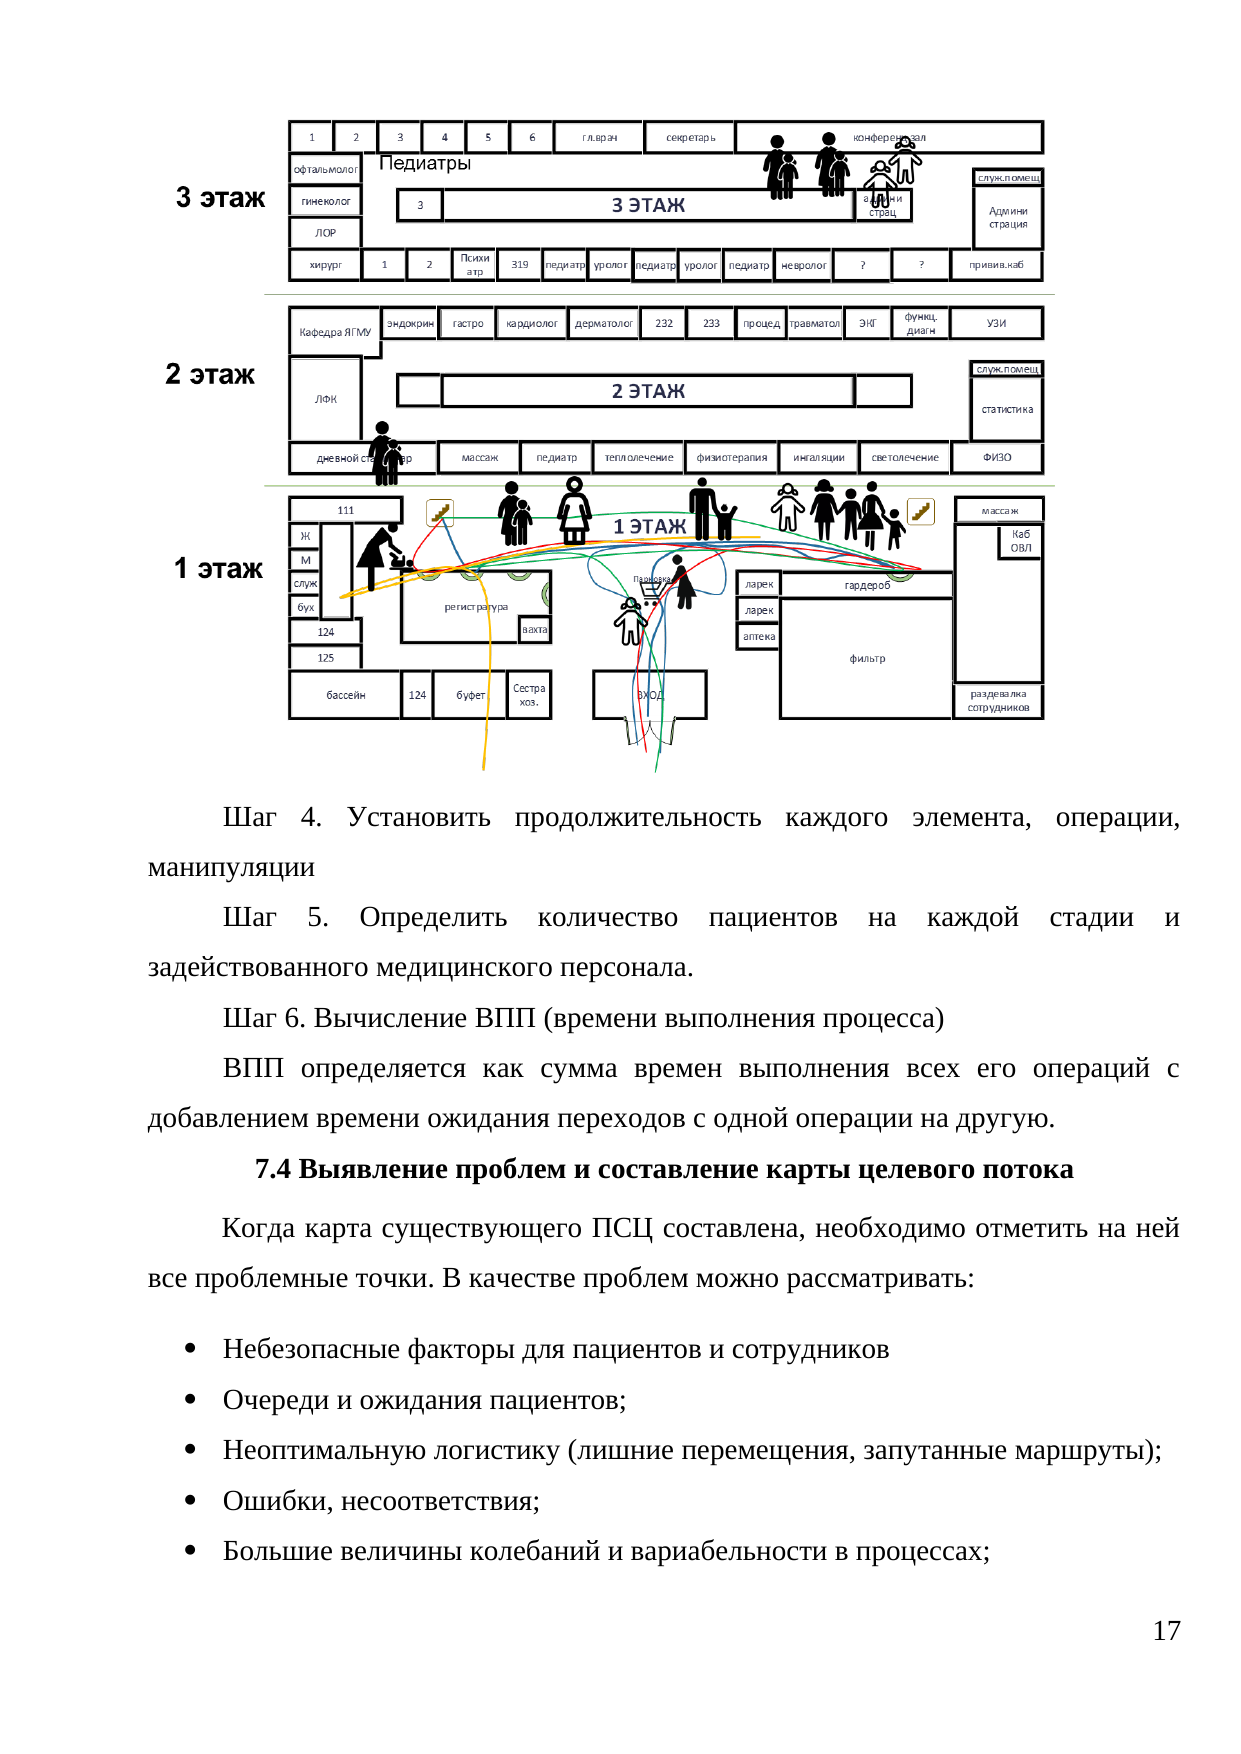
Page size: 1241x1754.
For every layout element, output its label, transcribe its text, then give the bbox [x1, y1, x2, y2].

text Когда карта существующего ПСЦ составлена, необходимо отметить на ней все проблемные точки. В качестве проблем можно рассматривать: [148, 1210, 1181, 1294]
list Небезопасные факторы для пациентов и сотрудников [185, 1332, 1181, 1365]
picture [147, 118, 1056, 773]
list Ошибки, несоответствия; [185, 1483, 1181, 1517]
list Большие величины колебаний и вариабельности в процессах; [185, 1533, 1181, 1567]
text Шаг 6. Вычисление ВПП (времени выполнения процесса) [148, 1000, 1181, 1033]
text ВПП определяется как сумма времен выполнения всех его операций с добавлением времени ожидания переходов с одной операции на другую. [148, 1050, 1181, 1134]
text 7.4 Выявление проблем и составление карты целевого потока [148, 1151, 1181, 1184]
list Очереди и ожидания пациентов; [185, 1382, 1181, 1416]
text Шаг 5. Определить количество пациентов на каждой стадии и задействованного медицинского персонала. [148, 899, 1181, 983]
list Неоптимальную логистику (лишние перемещения, запутанные маршруты); [185, 1432, 1181, 1466]
text Шаг 4. Установить продолжительность каждого элемента, операции, манипуляции [148, 799, 1181, 882]
